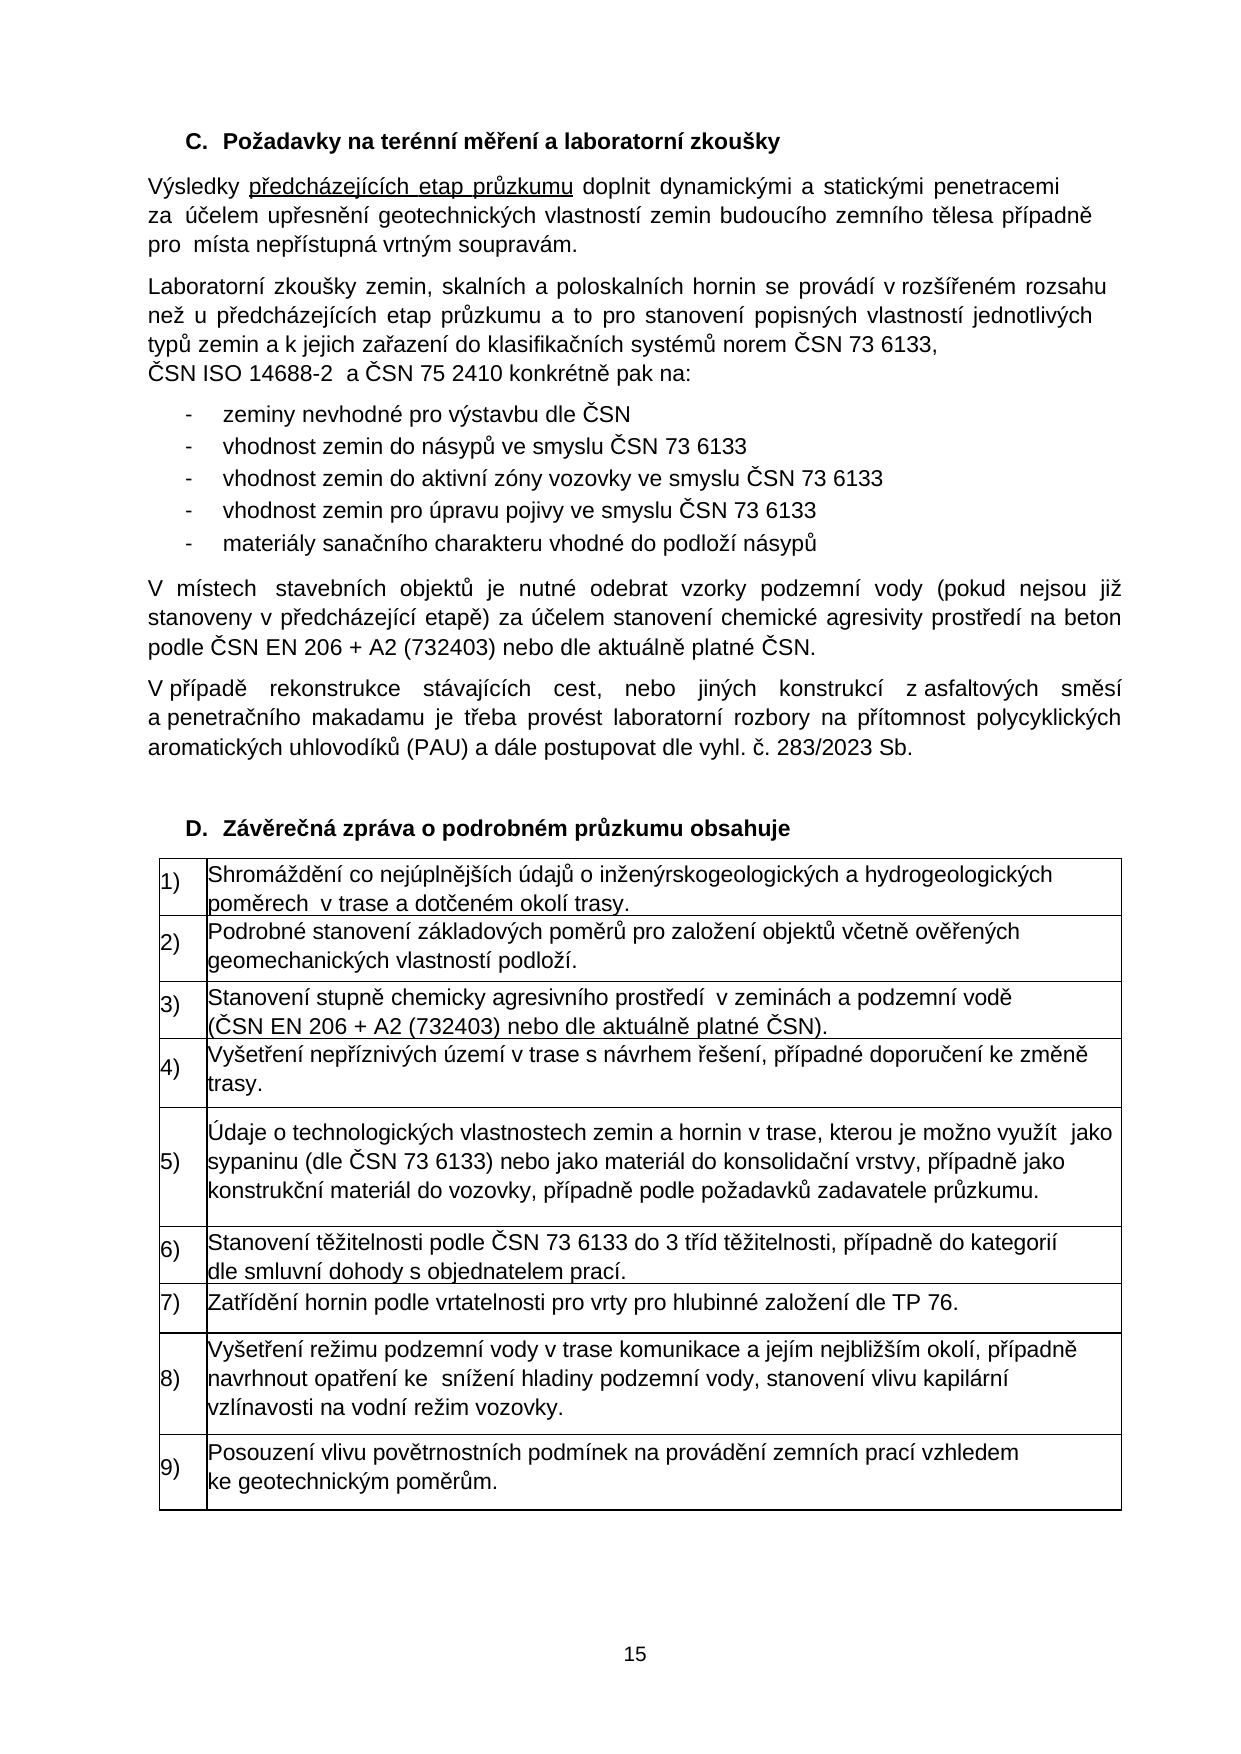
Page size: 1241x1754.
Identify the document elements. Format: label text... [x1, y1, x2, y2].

table_cell 7) [160, 1284, 206, 1332]
table_cell 8) [160, 1334, 206, 1434]
table_cell Stanovení těžitelnosti podle ČSN 73 6133 do 3 tříd těžitelnosti, případně do kategorií dle smluvní dohody s objednatelem prací. [208, 1227, 1121, 1283]
table_cell Vyšetření nepříznivých území v trase s návrhem řešení, případné doporučení ke změně trasy. [208, 1039, 1121, 1107]
text Výsledky předcházejících etap průzkumu doplnit dynamickými a statickými penetracemi za účelem upřesnění geotechnických vlastností zemin budoucího zemního tělesa případně pro místa nepřístupná vrtným soupravám. [148, 171, 1122, 258]
table_cell Údaje o technologických vlastnostech zemin a hornin v trase, kterou je možno využít jako sypaninu (dle ČSN 73 6133) nebo jako materiál do konsolidační vrstvy, případně jako konstrukční materiál do vozovky, případně podle požadavků zadavatele průzkumu. [208, 1108, 1121, 1226]
text Laboratorní zkoušky zemin, skalních a poloskalních hornin se provádí v rozšířeném rozsahu než u předcházejících etap průzkumu a to pro stanovení popisných vlastností jednotlivých typů zemin a k jejich zařazení do klasifikačních systémů norem ČSN 73 6133, ČSN ISO 14688-2 a ČSN 75 2410 konkrétně pak na: [148, 271, 1122, 387]
text V místech stavebních objektů je nutné odebrat vzorky podzemní vody (pokud nejsou již stanoveny v předcházející etapě) za účelem stanovení chemické agresivity prostředí na beton podle ČSN EN 206 + A2 (732403) nebo dle aktuálně platné ČSN. [148, 573, 1122, 661]
list Požadavky na terénní měření a laboratorní zkoušky [185, 128, 1122, 154]
table_cell 5) [160, 1108, 206, 1226]
table_header 1) [160, 859, 206, 915]
list vhodnost zemin pro úpravu pojivy ve smyslu ČSN 73 6133 [185, 496, 1122, 524]
table_cell Zatřídění hornin podle vrtatelnosti pro vrty pro hlubinné založení dle TP 76. [208, 1284, 1121, 1332]
list vhodnost zemin do násypů ve smyslu ČSN 73 6133 [185, 432, 1122, 460]
table_cell Vyšetření režimu podzemní vody v trase komunikace a jejím nejbližším okolí, případně navrhnout opatření ke snížení hladiny podzemní vody, stanovení vlivu kapilární vzlínavosti na vodní režim vozovky. [208, 1334, 1121, 1434]
table_cell 9) [160, 1435, 206, 1509]
table_cell Podrobné stanovení základových poměrů pro založení objektů včetně ověřených geomechanických vlastností podloží. [208, 916, 1121, 981]
list Závěrečná zpráva o podrobném průzkumu obsahuje [185, 815, 1122, 841]
table_cell Posouzení vlivu povětrnostních podmínek na provádění zemních prací vzhledem ke geotechnickým poměrům. [208, 1435, 1121, 1509]
table_cell 3) [160, 982, 206, 1038]
list materiály sanačního charakteru vhodné do podloží násypů [185, 529, 1122, 557]
table_cell Stanovení stupně chemicky agresivního prostředí v zeminách a podzemní vodě (ČSN EN 206 + A2 (732403) nebo dle aktuálně platné ČSN). [208, 982, 1121, 1038]
text V případě rekonstrukce stávajících cest, nebo jiných konstrukcí z asfaltových směsí a penetračního makadamu je třeba provést laboratorní rozbory na přítomnost polycyklických aromatických uhlovodíků (PAU) a dále postupovat dle vyhl. č. 283/2023 Sb. [148, 673, 1122, 761]
table_cell 6) [160, 1227, 206, 1283]
table_cell 4) [160, 1039, 206, 1107]
list zeminy nevhodné pro výstavbu dle ČSN [185, 400, 1122, 428]
table_header Shromáždění co nejúplnějších údajů o inženýrskogeologických a hydrogeologických poměrech v trase a dotčeném okolí trasy. [208, 859, 1121, 915]
list vhodnost zemin do aktivní zóny vozovky ve smyslu ČSN 73 6133 [185, 464, 1122, 492]
table_cell 2) [160, 916, 206, 981]
